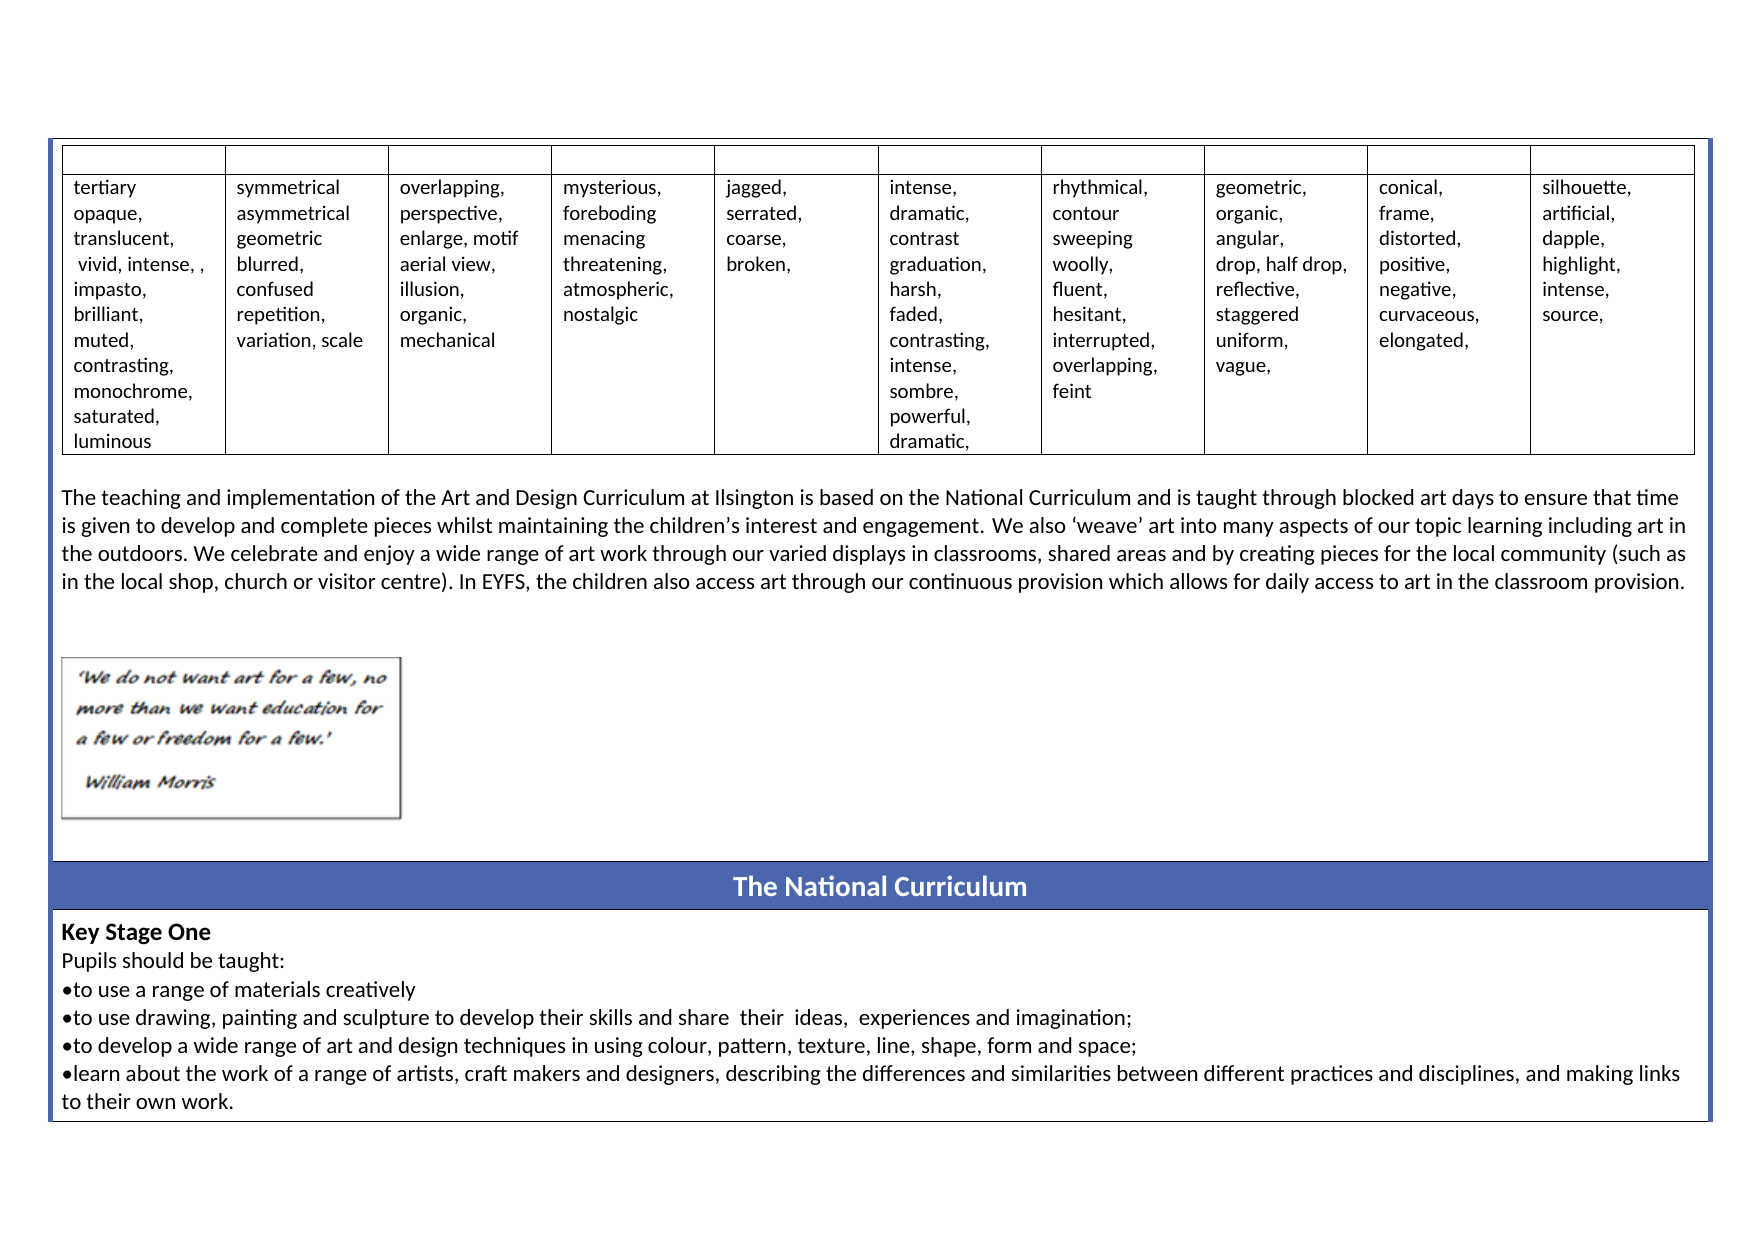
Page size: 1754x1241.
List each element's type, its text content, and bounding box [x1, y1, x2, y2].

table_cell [53, 910, 1708, 1121]
table_cell The National Curriculum [53, 862, 1708, 909]
picture [61, 657, 406, 824]
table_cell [53, 139, 1708, 861]
